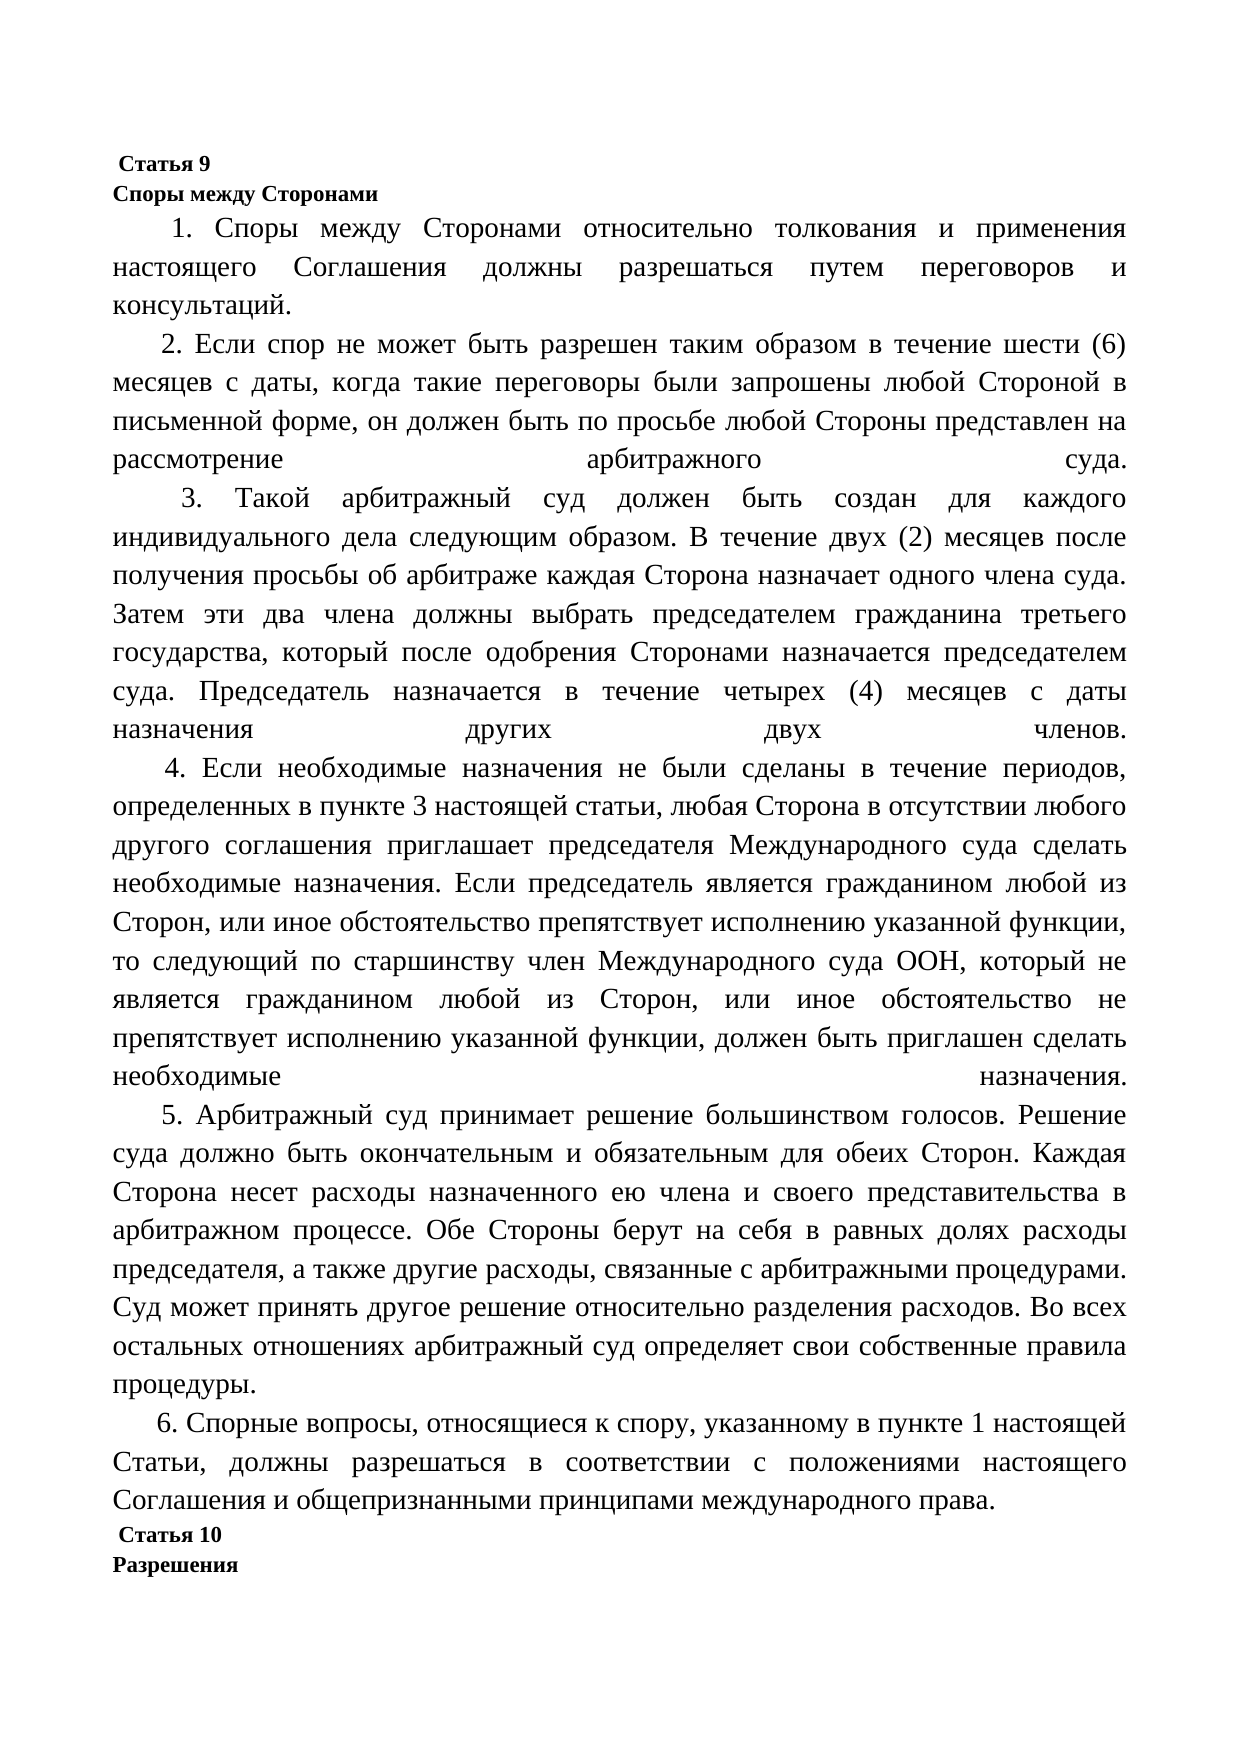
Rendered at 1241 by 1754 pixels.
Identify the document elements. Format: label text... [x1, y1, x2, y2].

text Статья 10 Разрешения [112, 1521, 1128, 1577]
text Статья 9 Споры между Сторонами [112, 150, 1128, 207]
text 1. Споры между Сторонами относительно толкования и применения настоящего Соглашения должны разрешаться путем переговоров и консультаций. 2. Если спор не может быть разрешен таким образом в течение шести (6) месяцев с даты, когда такие переговоры были запрошены любой Стороной в письменной форме, он должен быть по просьбе любой Стороны представлен на рассмотрение арбитражного суда. 3. Такой арбитражный суд должен быть создан для каждого индивидуального дела следующим образом. В течение двух (2) месяцев после получения просьбы об арбитраже каждая Сторона назначает одного члена суда. Затем эти два члена должны выбрать председателем гражданина третьего государства, который после одобрения Сторонами назначается председателем суда. Председатель назначается в течение четырех (4) месяцев с даты назначения других двух членов. 4. Если необходимые назначения не были сделаны в течение периодов, определенных в пункте 3 настоящей статьи, любая Сторона в отсутствии любого другого соглашения приглашает председателя Международного суда сделать необходимые назначения. Если председатель является гражданином любой из Сторон, или иное обстоятельство препятствует исполнению указанной функции, то следующий по старшинству член Международного суда ООН, который не является гражданином любой из Сторон, или иное обстоятельство не препятствует исполнению указанной функции, должен быть приглашен сделать необходимые назначения. 5. Арбитражный суд принимает решение большинством голосов. Решение суда должно быть окончательным и обязательным для обеих Сторон. Каждая Сторона несет расходы назначенного ею члена и своего представительства в арбитражном процессе. Обе Стороны берут на себя в равных долях расходы председателя, а также другие расходы, связанные с арбитражными процедурами. Суд может принять другое решение относительно разделения расходов. Во всех остальных отношениях арбитражный суд определяет свои собственные правила процедуры. 6. Спорные вопросы, относящиеся к спору, указанному в пункте 1 настоящей Статьи, должны разрешаться в соответствии с положениями настоящего Соглашения и общепризнанными принципами международного права. [112, 210, 1128, 1516]
